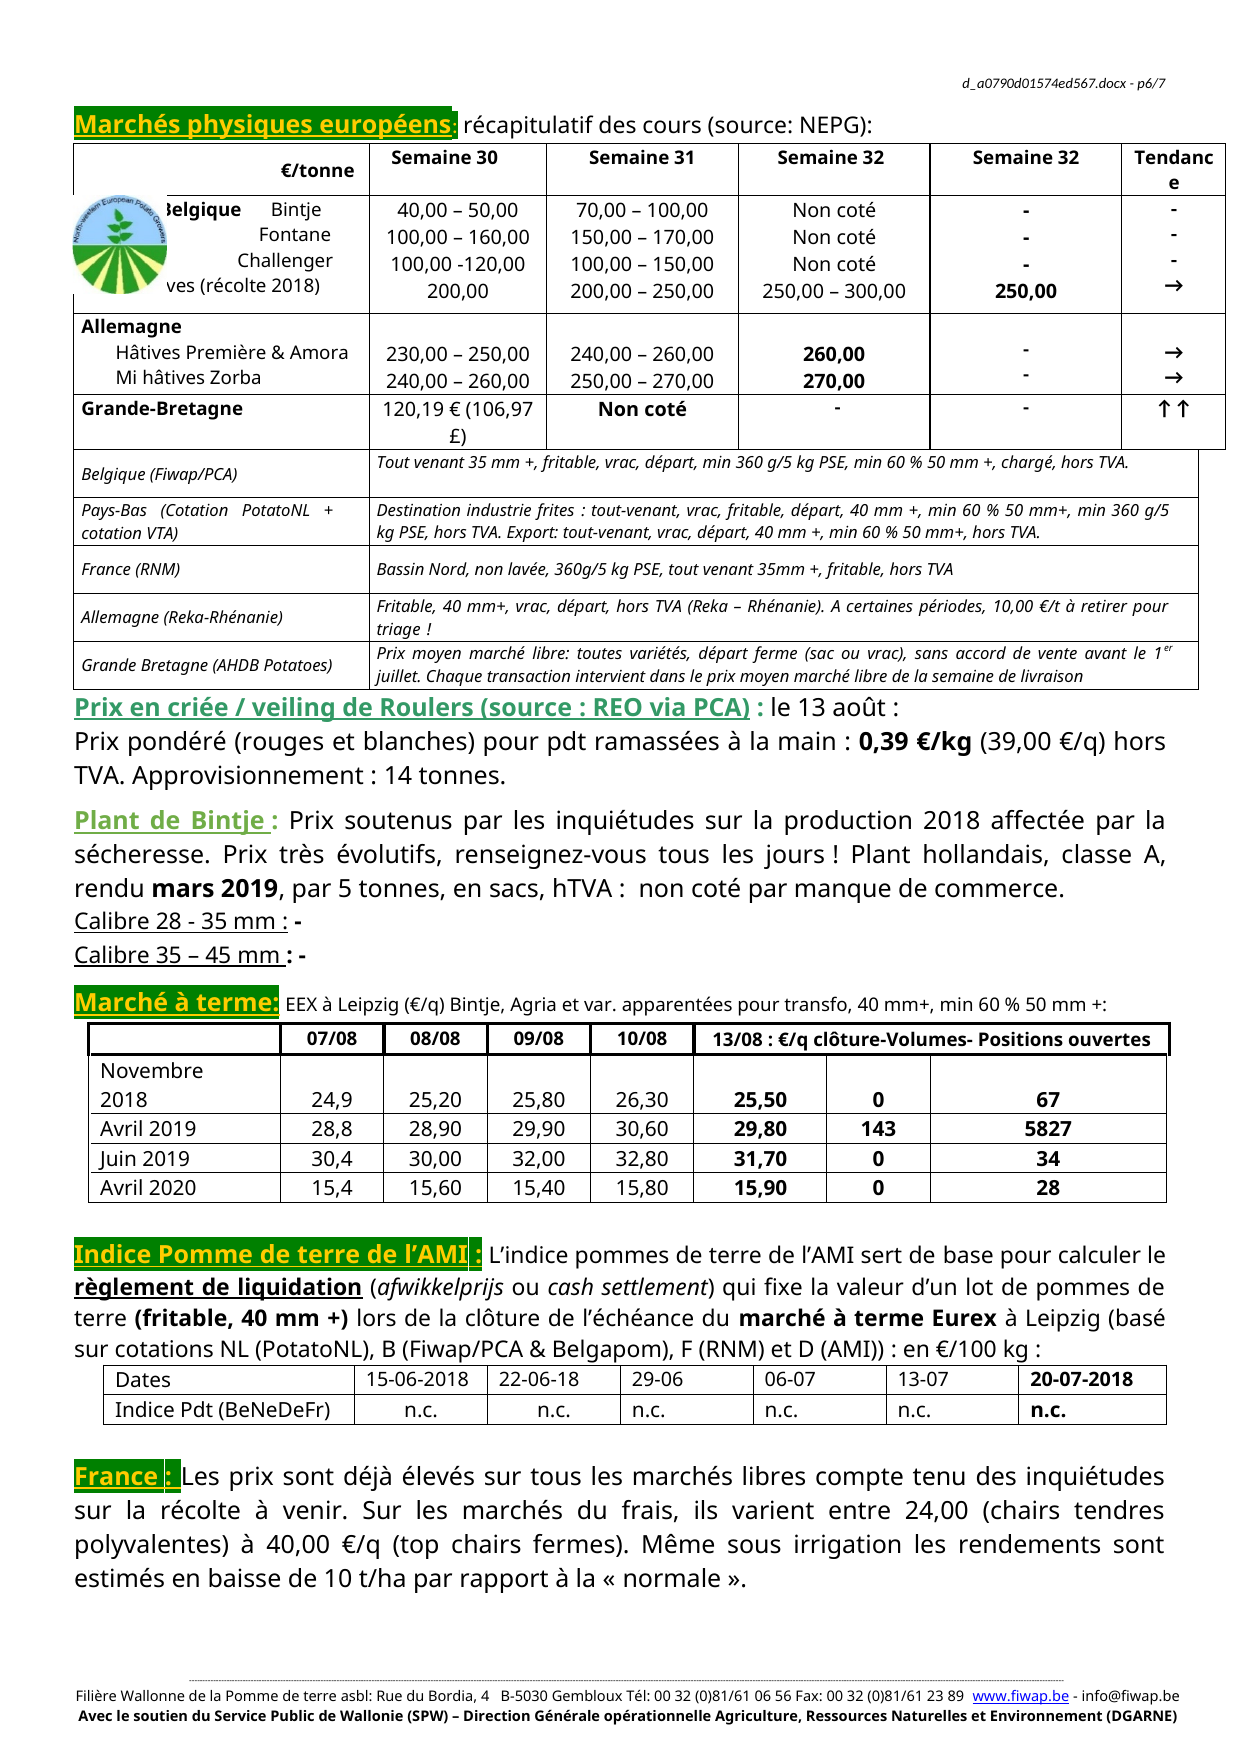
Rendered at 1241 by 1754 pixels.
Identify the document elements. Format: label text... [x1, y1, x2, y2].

text Prix pondéré (rouges et blanches) pour pdt ramassées à la main : 0,39 €/kg (39,00 €/q) hors TVA. Approvisionnement : 14 tonnes. [74, 723, 1166, 792]
table_header 22-06-18 [488, 1366, 620, 1394]
table_cell 15,4 [281, 1173, 383, 1202]
table_header 13/08 : €/q clôture-Volumes- Positions ouvertes [696, 1025, 1168, 1053]
table_cell 31,70 [694, 1144, 826, 1172]
table_cell 70,00 – 100,00 150,00 – 170,00 100,00 – 150,00 200,00 – 250,00 [547, 196, 738, 312]
table_header 09/08 [489, 1025, 589, 1053]
table_header 08/08 [386, 1025, 486, 1053]
table_cell Avril 2019 [89, 1113, 280, 1143]
table_cell 25,50 [694, 1056, 826, 1113]
table_cell 24,9 [281, 1056, 383, 1113]
text Prix en criée / veiling de Roulers (source : REO via PCA) : le 13 août : [74, 690, 1166, 723]
text Indice Pomme de terre de l’AMI : L’indice pommes de terre de l’AMI sert de base pour calculer le règlement de liquidation (afwikkelprijs ou cash settlement) qui fixe la valeur d’un lot de pommes de terre (fritable, 40 mm +) lors de la clôture de l’échéance du marché à terme Eurex à Leipzig (basé sur cotations NL (PotatoNL), B (Fiwap/PCA & Belgapom), F (RNM) et D (AMI)) : en €/100 kg : [74, 1237, 1166, 1364]
table_cell 143 [827, 1114, 930, 1143]
table_header Semaine 32 [739, 144, 929, 195]
table_header Semaine 30 [370, 144, 546, 195]
table_header Semaine 31 [547, 144, 738, 195]
text Marché à terme: EEX à Leipzig (€/q) Bintje, Agria et var. apparentées pour transfo, 40 mm+, min 60 % +: [279, 985, 1166, 1019]
table_header Semaine 32 [931, 144, 1121, 195]
table_header 10/08 [592, 1025, 692, 1053]
table_cell n.c. [1019, 1395, 1166, 1423]
text Marchés physiques européens: récapitulatif des cours (source: NEPG): [452, 106, 1166, 140]
table_cell 0 [827, 1173, 930, 1202]
table_cell 0 [827, 1144, 930, 1172]
table_cell 34 [931, 1144, 1166, 1172]
table_cell 28,8 [281, 1114, 383, 1143]
table_header 20-07-2018 [1019, 1366, 1166, 1394]
table_cell Fritable, 40 mm+, vrac, départ, hors TVA (Reka – Rhénanie). A certaines périodes, 10,00 €/t à retirer pour triage ! [370, 594, 1198, 641]
table_cell 25,20 [384, 1056, 487, 1113]
table_cell - - - 250,00 [931, 196, 1121, 312]
table_cell ↑↑ [1122, 395, 1225, 449]
table_cell 32,00 [488, 1144, 590, 1172]
text Calibre 28 - 35 mm : - [74, 905, 1166, 936]
table_header 13-07 [887, 1366, 1018, 1394]
table_cell - [931, 395, 1121, 449]
table_cell 29,90 [488, 1114, 590, 1143]
table_cell 15,80 [591, 1173, 693, 1202]
table_cell n.c. [754, 1395, 886, 1423]
table_cell n.c. [355, 1395, 487, 1423]
table_header Dates [104, 1366, 354, 1394]
text Calibre 35 – 45 mm : - [74, 939, 1166, 970]
table_cell 25,80 [488, 1056, 590, 1113]
table_cell 260,00 270,00 [739, 314, 929, 394]
table_cell 30,00 [384, 1144, 487, 1172]
table_cell Bassin Nord, non lavée, 360g/5 kg PSE, tout venant 35mm +, fritable, hors TVA [370, 546, 1198, 593]
table_cell 30,4 [281, 1144, 383, 1172]
table_cell Non coté Non coté Non coté 250,00 – 300,00 [739, 196, 929, 312]
table_cell 5827 [931, 1114, 1166, 1143]
table_cell → → [1122, 314, 1225, 394]
table_header 15-06-2018 [355, 1366, 487, 1394]
picture [72, 195, 167, 294]
table_cell n.c. [621, 1395, 753, 1423]
table_cell Belgique Bintje Bintje Fontane Challenger Hâtives (récolte 2018) [74, 196, 369, 312]
table_cell - - - → [1122, 196, 1225, 312]
table_header 06-07 [754, 1366, 886, 1394]
table_cell - - [931, 314, 1121, 394]
table_header Tendance [1122, 144, 1225, 195]
table_cell 0 [827, 1056, 930, 1113]
table_cell 230,00 – 250,00 240,00 – 260,00 [370, 314, 546, 394]
table_cell 120,19 € (106,97 £) [370, 395, 546, 449]
table_cell 28 [931, 1173, 1166, 1202]
table_cell 30,60 [591, 1114, 693, 1143]
table_cell Allemagne (Reka-Rhénanie) [74, 594, 369, 641]
text Plant de Bintje : Prix soutenus par les inquiétudes sur la production 2018 affectée par la sécheresse. Prix très évolutifs, renseignez-vous tous les jours ! Plant hollandais, classe A, rendu mars 2019, par 5 tonnes, en sacs, hTVA : non coté par manque de commerce. [74, 803, 1166, 905]
table_header [90, 1025, 279, 1053]
text France : Les prix sont déjà élevés sur tous les marchés libres compte tenu des inquiétudes sur la récolte à venir. Sur les marchés du frais, ils varient entre 24,00 (chairs tendres polyvalentes) à 40,00 €/q (top chairs fermes). Même sous irrigation les rendements sont estimés en baisse de 10 t/ha par rapport à la « normale ». [74, 1459, 1166, 1595]
table_cell 15,40 [488, 1173, 590, 1202]
table_cell Belgique (Fiwap/PCA) [74, 450, 369, 497]
table_cell Grande Bretagne (AHDB Potatoes) [74, 642, 369, 688]
table_cell 28,90 [384, 1114, 487, 1143]
table_cell Prix moyen marché libre: toutes variétés, départ ferme (sac ou vrac), sans accord de vente avant le 1er juillet. Chaque transaction intervient dans le prix moyen marché libre de la semaine de livraison [370, 642, 1198, 688]
table_cell 240,00 – 260,00 250,00 – 270,00 [547, 314, 738, 394]
table_cell Indice Pdt (BeNeDeFr) [104, 1395, 354, 1423]
table_cell 29,80 [694, 1114, 826, 1143]
table_cell 26,30 [591, 1056, 693, 1113]
table_cell Juin 2019 [89, 1143, 280, 1172]
table_cell n.c. [488, 1395, 620, 1423]
table_cell 67 [931, 1056, 1166, 1113]
table_cell Grande-Bretagne [74, 395, 369, 449]
table_cell 32,80 [591, 1144, 693, 1172]
table_header 29-06 [621, 1366, 753, 1394]
table_cell Allemagne Hâtives Première & Amora Mi hâtives Zorba [74, 314, 369, 394]
table_cell Novembre 2018 [89, 1053, 280, 1113]
table_cell Tout venant +, fritable, vrac, départ, min 360 g/5 kg PSE, min 60 % +, chargé, hors TVA. [370, 450, 1198, 497]
table_cell Avril 2020 [89, 1172, 280, 1202]
table_cell 15,90 [694, 1173, 826, 1202]
table_header €/tonne [74, 144, 369, 195]
table_cell Pays-Bas (Cotation PotatoNL + cotation VTA) [74, 498, 369, 545]
table_cell - [739, 395, 929, 449]
table_cell Destination industrie frites : tout-venant, vrac, fritable, départ, +, min 60 % 50 mm+, min 360 g/5 kg PSE, hors TVA. Export: tout-venant, vrac, départ, +, min 60 % 50 mm+, hors TVA. [370, 498, 1198, 545]
table_cell France (RNM) [74, 546, 369, 593]
table_cell n.c. [887, 1395, 1018, 1423]
table_cell Non coté [547, 395, 738, 449]
table_cell 40,00 – 50,00 100,00 – 160,00 100,00 -120,00 200,00 [370, 196, 546, 312]
table_header 07/08 [282, 1025, 382, 1053]
table_cell 15,60 [384, 1173, 487, 1202]
